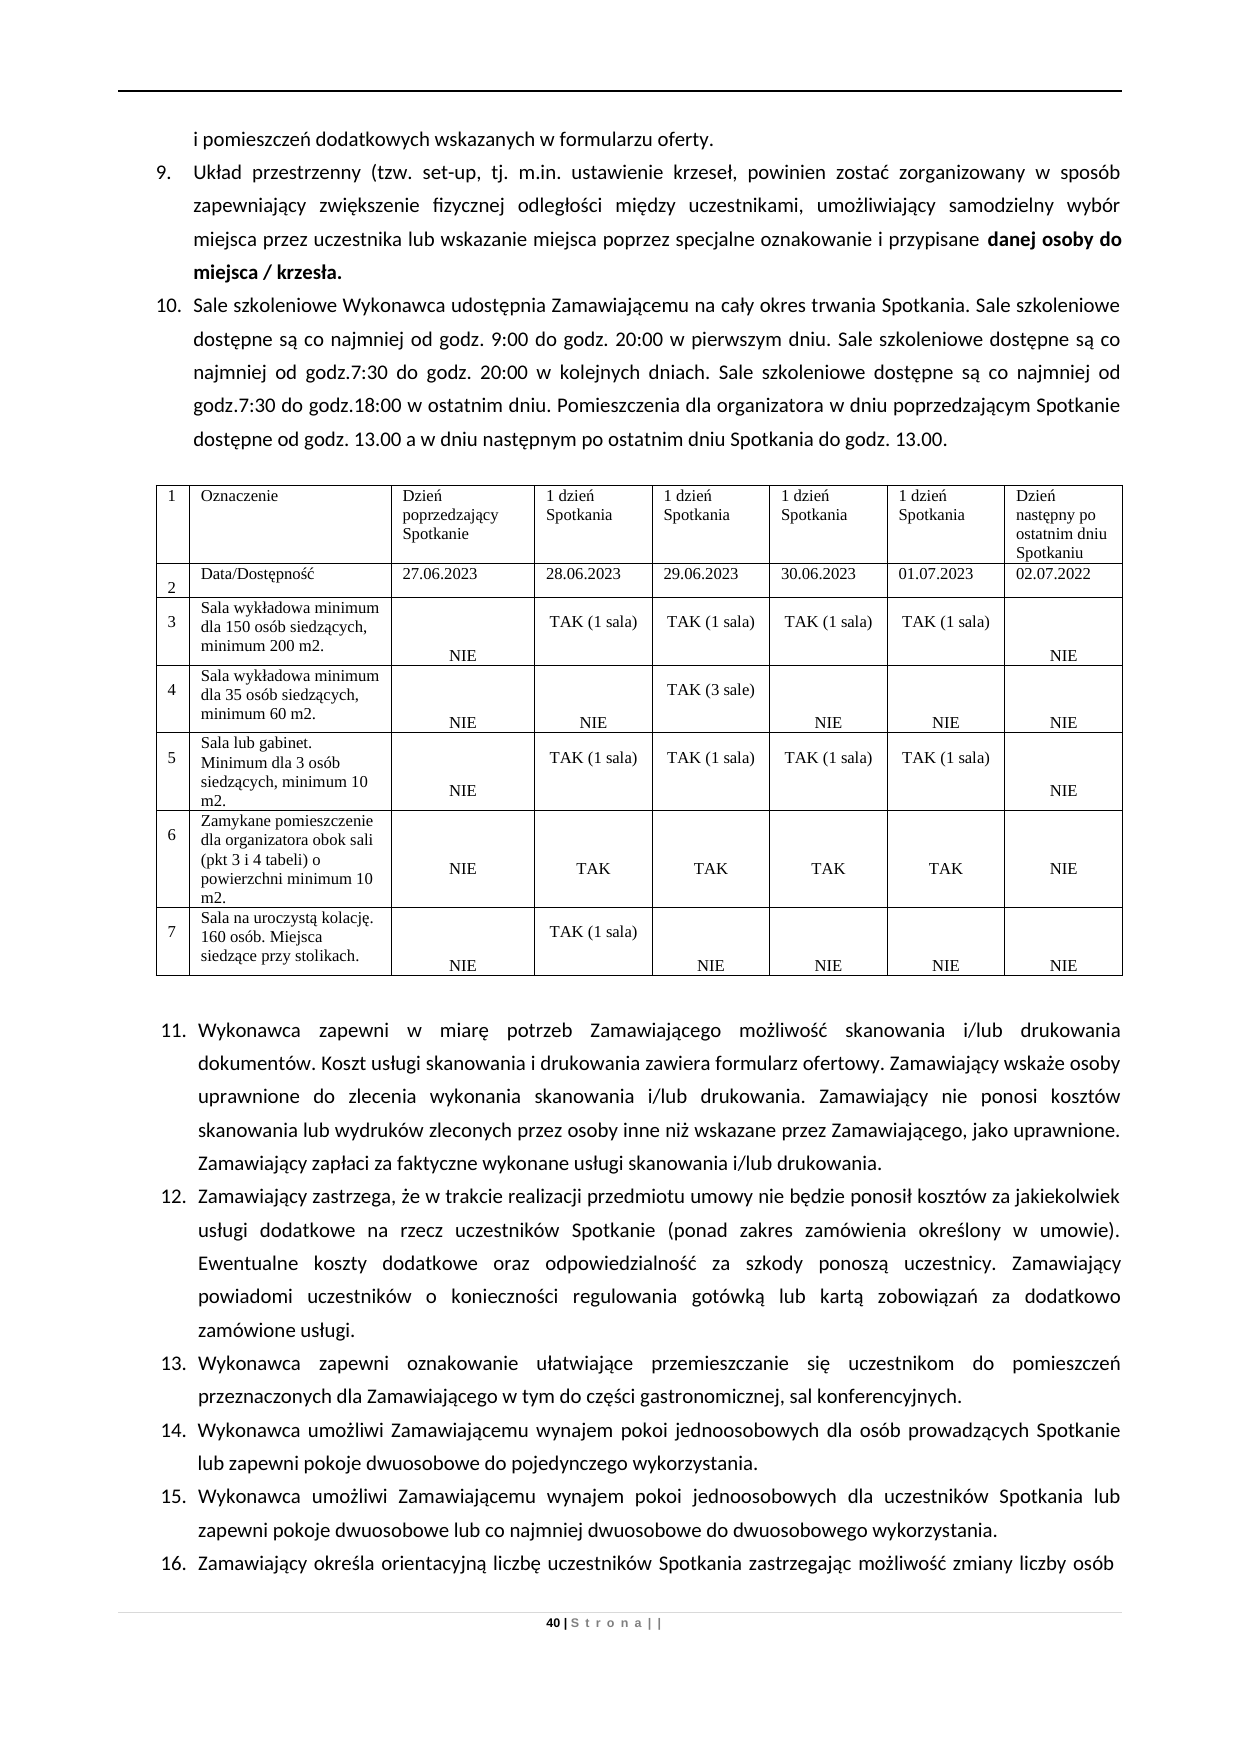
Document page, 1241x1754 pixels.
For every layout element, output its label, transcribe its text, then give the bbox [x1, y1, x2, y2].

table_cell Sala wykładowa minimum dla 35 osób siedzących, minimum 60 m2. [190, 666, 391, 732]
table_cell NIE [535, 666, 652, 732]
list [193, 118, 1122, 151]
table_cell TAK (1 sala) [653, 598, 769, 664]
table_cell 4 [157, 666, 189, 732]
table_header 1 dzień Spotkania [770, 486, 887, 562]
table_cell Sala lub gabinet. Minimum dla 3 osób siedzących, minimum 10 m2. [190, 733, 391, 810]
list Wykonawca umożliwi Zamawiającemu wynajem pokoi jednoosobowych dla uczestników Spotkania lub zapewni pokoje dwuosobowe lub co najmniej dwuosobowe do dwuosobowego wykorzystania. [160, 1476, 1122, 1542]
list Wykonawca umożliwi Zamawiającemu wynajem pokoi jednoosobowych dla osób prowadzących Spotkanie lub zapewni pokoje dwuosobowe do pojedynczego wykorzystania. [160, 1409, 1122, 1476]
table_cell NIE [888, 666, 1004, 732]
list Wykonawca zapewni oznakowanie ułatwiające przemieszczanie się uczestnikom do pomieszczeń przeznaczonych dla Zamawiającego w tym do części gastronomicznej, sal konferencyjnych. [160, 1342, 1122, 1409]
table_cell Sala wykładowa minimum dla 150 osób siedzących, minimum 200 m2. [190, 598, 391, 664]
table_cell 3 [157, 598, 189, 664]
table_cell 7 [157, 908, 189, 974]
table_cell NIE [392, 811, 534, 907]
table_header 1 dzień Spotkania [535, 486, 652, 562]
table_header 1 [157, 486, 189, 562]
table_cell TAK (1 sala) [535, 733, 652, 810]
table_header 1 dzień Spotkania [653, 486, 769, 562]
table_cell 2 [157, 564, 189, 597]
table_cell 28.06.2023 [535, 564, 652, 597]
table_cell TAK (1 sala) [535, 908, 652, 974]
table_cell NIE [1005, 733, 1122, 810]
table_cell NIE [1005, 908, 1122, 974]
list Wykonawca zapewni w miarę potrzeb Zamawiającego możliwość skanowania i/lub drukowania dokumentów. Koszt usługi skanowania i drukowania zawiera formularz ofertowy. Zamawiający wskaże osoby uprawnione do zlecenia wykonania skanowania i/lub drukowania. Zamawiający nie ponosi kosztów skanowania lub wydruków zleconych przez osoby inne niż wskazane przez Zamawiającego, jako uprawnione. Zamawiający zapłaci za faktyczne wykonane usługi skanowania i/lub drukowania. [160, 1009, 1122, 1176]
table_cell 6 [157, 811, 189, 907]
table_cell 27.06.2023 [392, 564, 534, 597]
table_cell 02.07.2022 [1005, 564, 1122, 597]
table_cell NIE [1005, 811, 1122, 907]
table_cell 5 [157, 733, 189, 810]
table_cell TAK [770, 811, 887, 907]
table_cell TAK (1 sala) [888, 598, 1004, 664]
table_cell TAK [653, 811, 769, 907]
table_cell NIE [392, 598, 534, 664]
table_cell TAK (1 sala) [653, 733, 769, 810]
table_header Dzień poprzedzający Spotkanie [392, 486, 534, 562]
table_cell NIE [1005, 598, 1122, 664]
table_cell 29.06.2023 [653, 564, 769, 597]
table_cell NIE [888, 908, 1004, 974]
table_cell 30.06.2023 [770, 564, 887, 597]
table_cell NIE [770, 908, 887, 974]
table_cell TAK [888, 811, 1004, 907]
table_cell TAK (1 sala) [535, 598, 652, 664]
table_cell TAK (1 sala) [888, 733, 1004, 810]
table_cell Data/Dostępność [190, 564, 391, 597]
table_cell TAK (1 sala) [770, 598, 887, 664]
table_cell NIE [392, 908, 534, 974]
table_cell TAK (1 sala) [770, 733, 887, 810]
table_cell TAK (3 sale) [653, 666, 769, 732]
table_cell NIE [1005, 666, 1122, 732]
table_cell NIE [392, 733, 534, 810]
table_header Oznaczenie [190, 486, 391, 562]
table_cell 01.07.2023 [888, 564, 1004, 597]
table_cell NIE [653, 908, 769, 974]
list Zamawiający zastrzega, że w trakcie realizacji przedmiotu umowy nie będzie ponosił kosztów za jakiekolwiek usługi dodatkowe na rzecz uczestników Spotkanie (ponad zakres zamówienia określony w umowie). Ewentualne koszty dodatkowe oraz odpowiedzialność za szkody ponoszą uczestnicy. Zamawiający powiadomi uczestników o konieczności regulowania gotówką lub kartą zobowiązań za dodatkowo zamówione usługi. [160, 1176, 1122, 1342]
table_cell NIE [392, 666, 534, 732]
table_header Dzień następny po ostatnim dniu Spotkaniu [1005, 486, 1122, 562]
list Układ przestrzenny (tzw. set-up, tj. m.in. ustawienie krzeseł, powinien zostać zorganizowany w sposób zapewniający zwiększenie fizycznej odległości między uczestnikami, umożliwiający samodzielny wybór miejsca przez uczestnika lub wskazanie miejsca poprzez specjalne oznakowanie i przypisane danej osoby do miejsca / krzesła. [156, 151, 1122, 285]
table_cell Sala na uroczystą kolację. 160 osób. Miejsca siedzące przy stolikach. [190, 908, 391, 974]
list Sale szkoleniowe Wykonawca udostępnia Zamawiającemu na cały okres trwania Spotkania. Sale szkoleniowe dostępne są co najmniej od godz. 9:00 do godz. 20:00 w pierwszym dniu. Sale szkoleniowe dostępne są co najmniej od godz.7:30 do godz. 20:00 w kolejnych dniach. Sale szkoleniowe dostępne są co najmniej od godz.7:30 do godz.18:00 w ostatnim dniu. Pomieszczenia dla organizatora w dniu poprzedzającym Spotkanie dostępne od godz. 13.00 a w dniu następnym po ostatnim dniu Spotkania do godz. 13.00. [156, 285, 1122, 451]
table_cell NIE [770, 666, 887, 732]
table_header 1 dzień Spotkania [888, 486, 1004, 562]
table_cell TAK [535, 811, 652, 907]
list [160, 1542, 1122, 1576]
table_cell Zamykane pomieszczenie dla organizatora obok sali (pkt 3 i 4 tabeli) o powierzchni minimum 10 m2. [190, 811, 391, 907]
